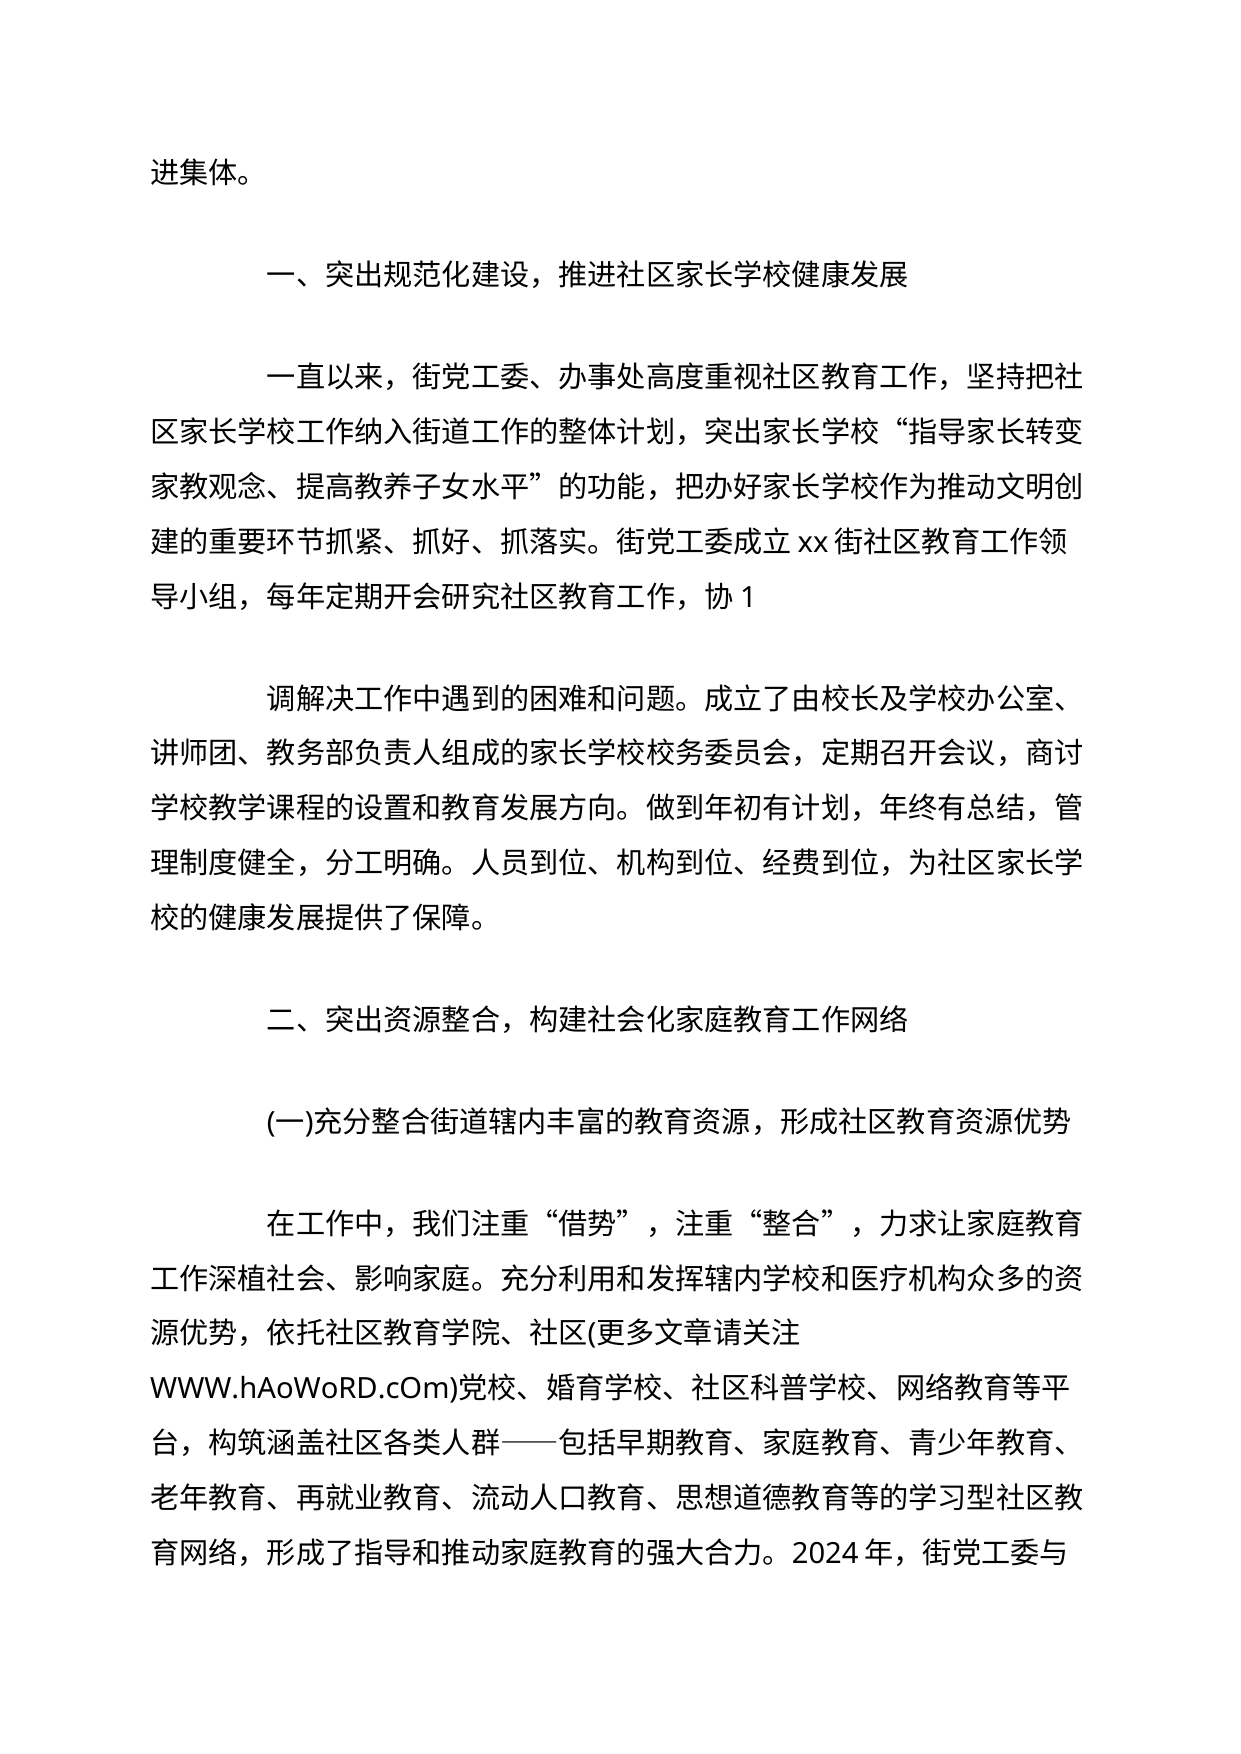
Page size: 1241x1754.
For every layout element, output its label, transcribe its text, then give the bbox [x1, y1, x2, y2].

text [150, 150, 1090, 192]
text 一直以来，街党工委、办事处高度重视社区教育工作，坚持把社区家长学校工作纳入街道工作的整体计划，突出家长学校“指导家长转变家教观念、提高教养子女水平”的功能，把办好家长学校作为推动文明创建的重要环节抓紧、抓好、抓落实。街党工委成立xx街社区教育工作领导小组，每年定期开会研究社区教育工作，协 1 [150, 353, 1090, 616]
text (一)充分整合街道辖内丰富的教育资源，形成社区教育资源优势 [150, 1098, 1090, 1141]
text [150, 1200, 1090, 1572]
text 调解决工作中遇到的困难和问题。成立了由校长及学校办公室、讲师团、教务部负责人组成的家长学校校务委员会，定期召开会议，商讨学校教学课程的设置和教育发展方向。做到年初有计划，年终有总结，管理制度健全，分工明确。人员到位、机构到位、经费到位，为社区家长学校的健康发展提供了保障。 [150, 675, 1090, 937]
text 二、突出资源整合，构建社会化家庭教育工作网络 [150, 997, 1090, 1039]
text 一、突出规范化建设，推进社区家长学校健康发展 [150, 252, 1090, 294]
